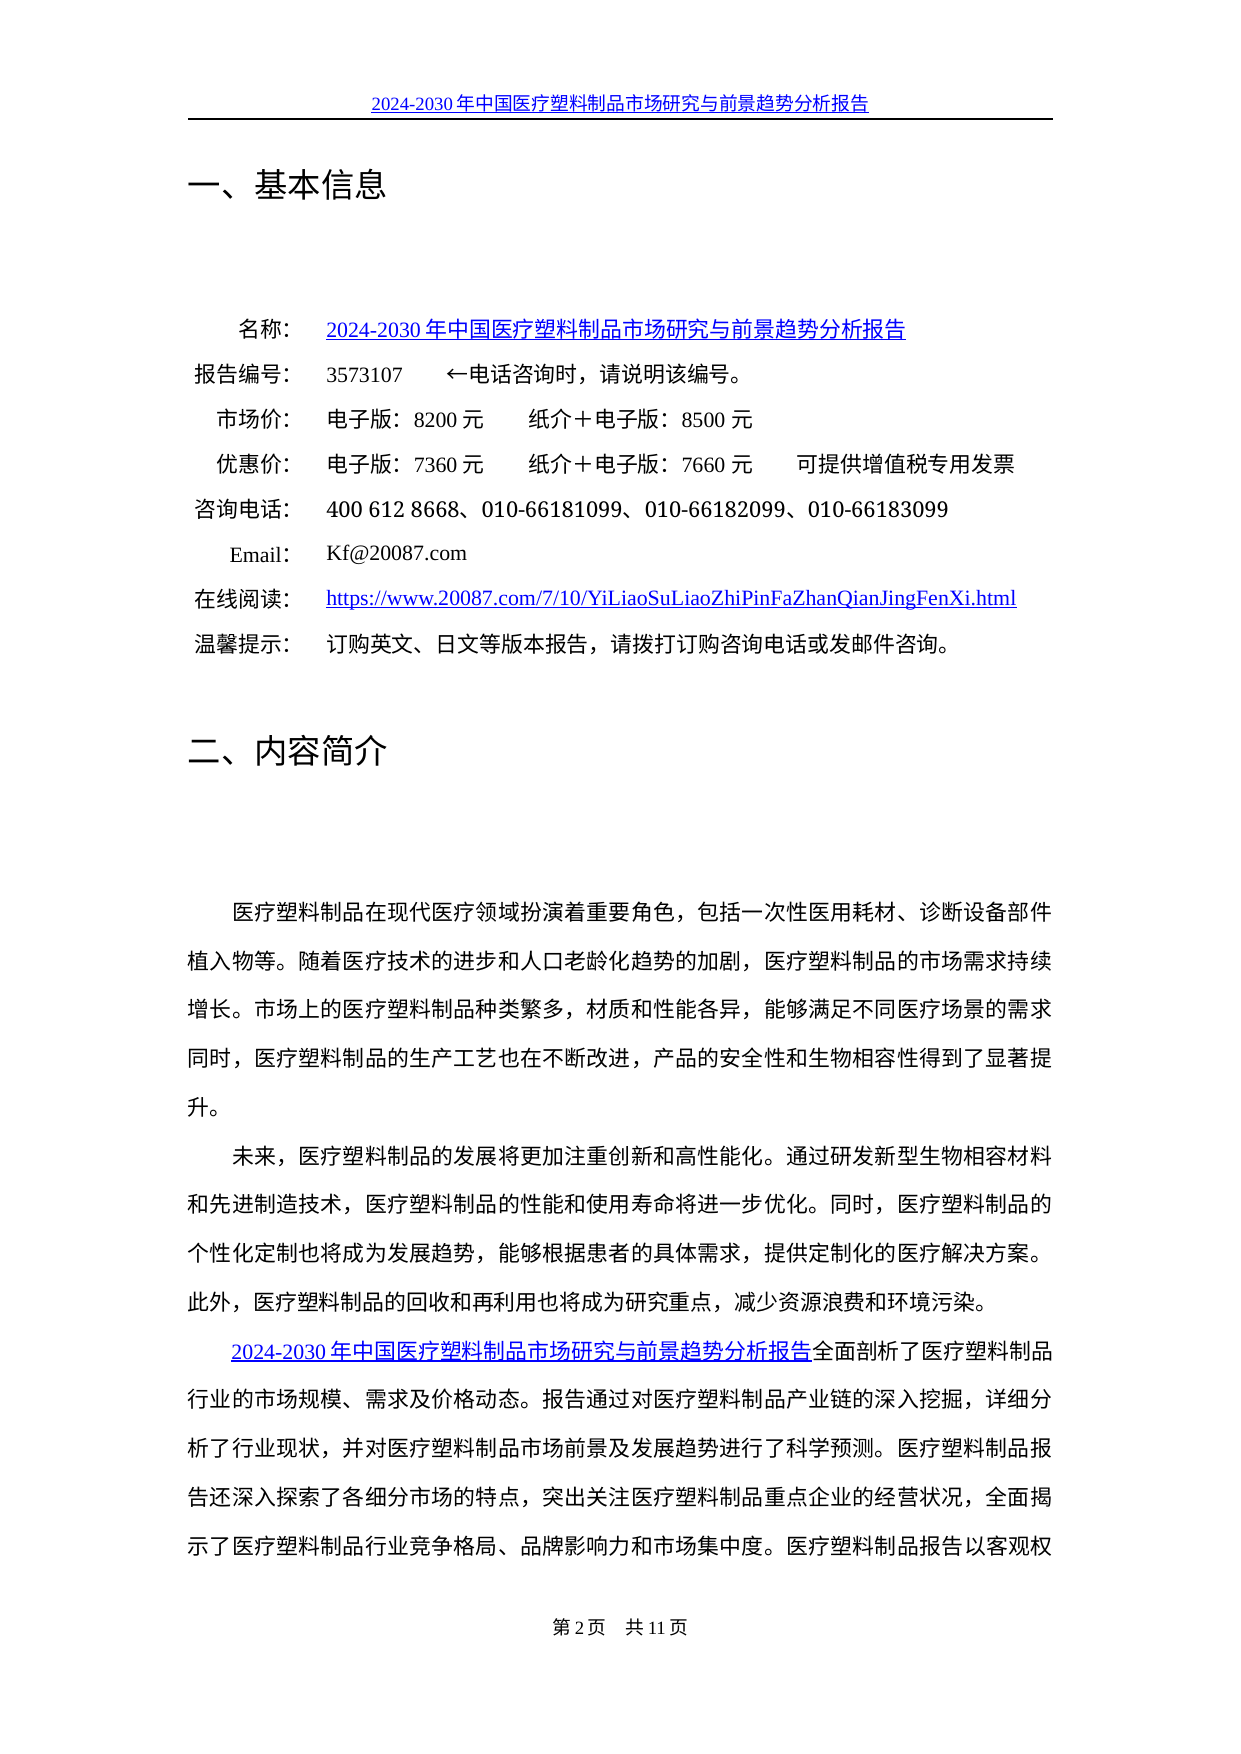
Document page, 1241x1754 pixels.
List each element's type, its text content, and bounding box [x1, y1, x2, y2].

table_cell [315, 582, 1073, 627]
table_cell 报告编号： [167, 357, 315, 402]
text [187, 894, 1053, 1561]
title 一、基本信息 [187, 150, 1053, 215]
table_cell 咨询电话： [167, 492, 315, 537]
table_header 2024-2030年中国医疗塑料制品市场研究与前景趋势分析报告 [315, 312, 1073, 357]
table_cell 市场价： [167, 402, 315, 447]
title 二、内容简介 [187, 717, 1053, 782]
table_cell 电子版：8200 元 纸介＋电子版：8500 元 [315, 402, 1073, 447]
table_cell 在线阅读： [167, 582, 315, 627]
table_cell 电子版：7360 元 纸介＋电子版：7660 元 可提供增值税专用发票 [315, 447, 1073, 492]
table_cell 订购英文、日文等版本报告，请拨打订购咨询电话或发邮件咨询。 [315, 627, 1073, 672]
table_header 名称： [167, 312, 315, 357]
table_cell Kf@20087.com [315, 537, 1073, 582]
table_cell Email： [167, 537, 315, 582]
table_cell 400 612 8668、010-66181099、010-66182099、010-66183099 [315, 492, 1073, 537]
table_cell 3573107 ←电话咨询时，请说明该编号。 [315, 357, 1073, 402]
table_cell 优惠价： [167, 447, 315, 492]
table_cell 温馨提示： [167, 627, 315, 672]
